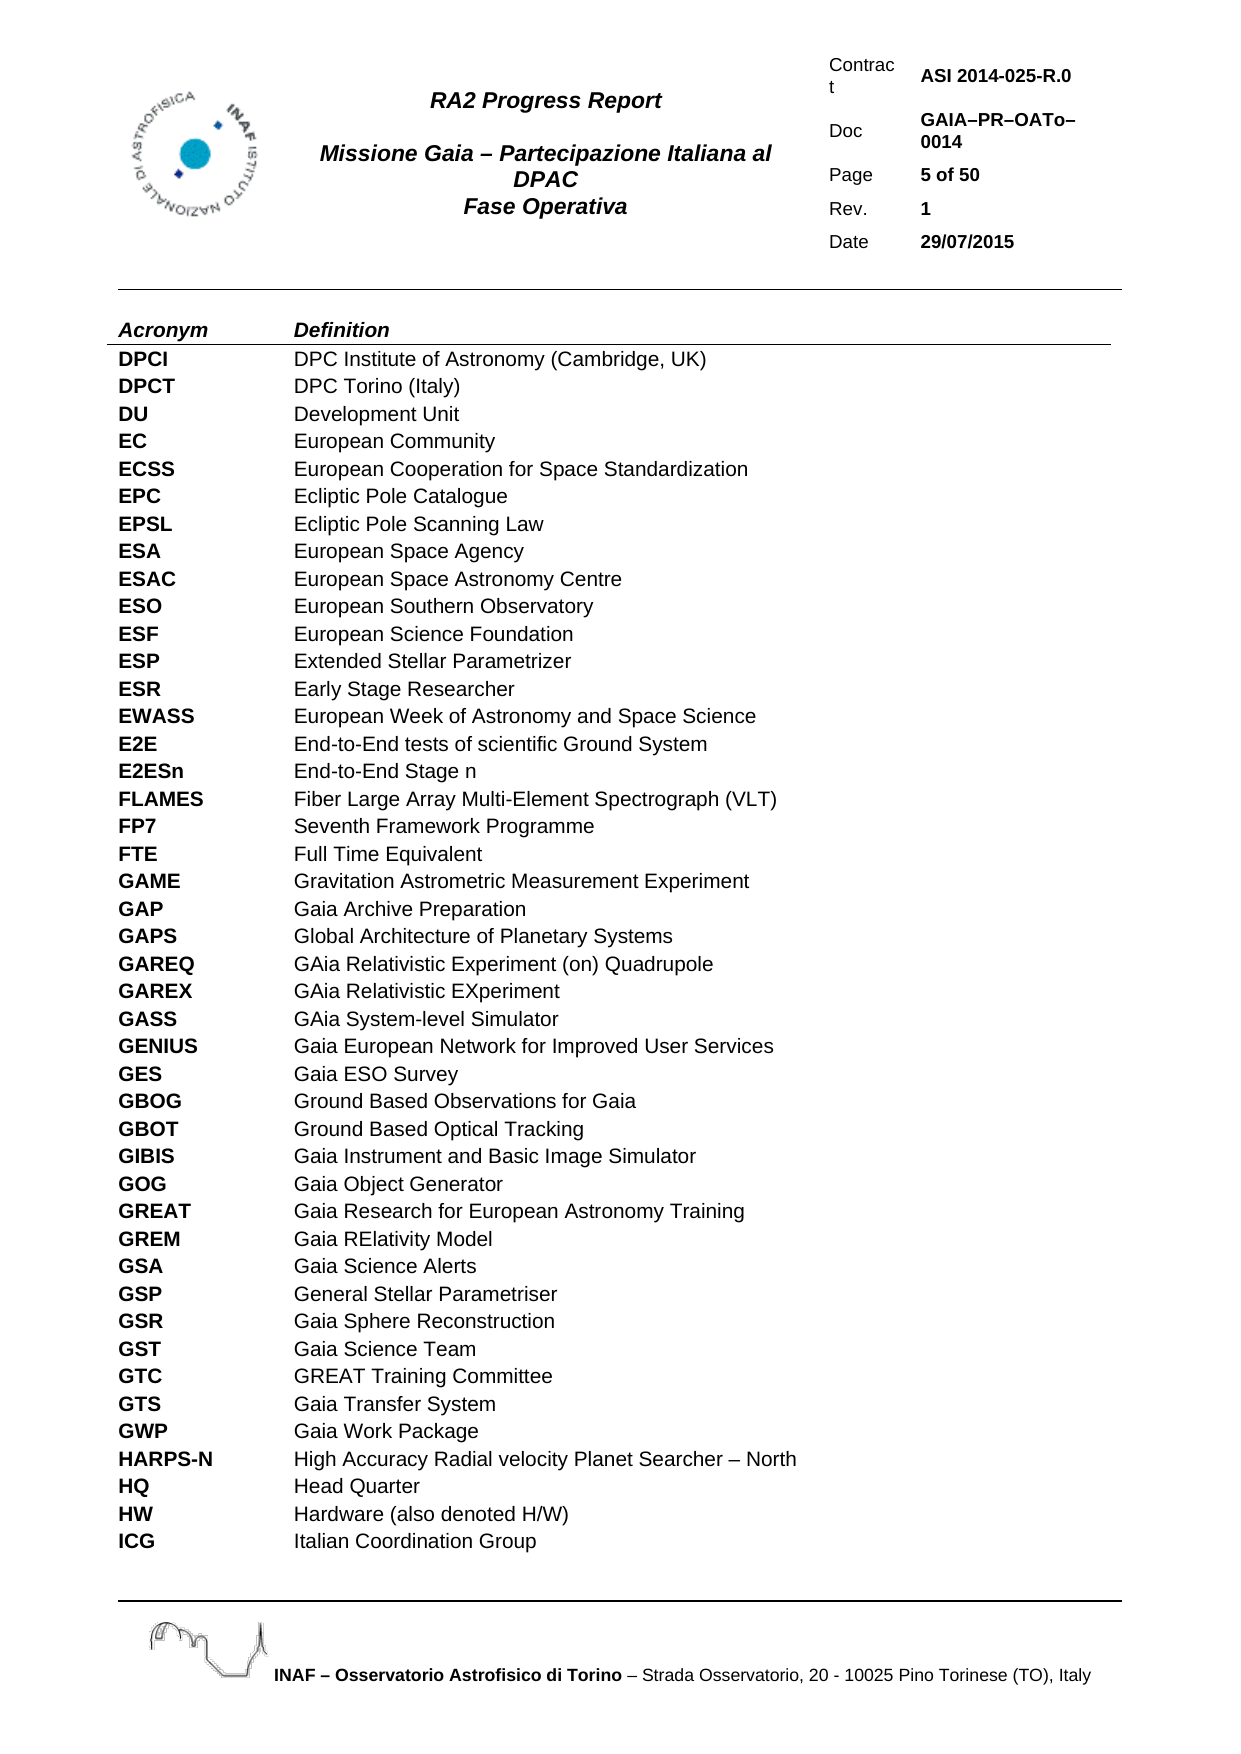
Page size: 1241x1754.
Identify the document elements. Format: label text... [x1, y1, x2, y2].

table_cell Seventh Framework Programme [283, 811, 1111, 838]
table_cell Gaia Sphere Reconstruction [283, 1306, 1111, 1333]
table_cell Gravitation Astrometric Measurement Experiment [283, 866, 1111, 893]
table_cell DPCI [107, 345, 282, 371]
table_cell Global Architecture of Planetary Systems [283, 921, 1111, 948]
table_cell HARPS-N [107, 1444, 282, 1471]
table_cell Ecliptic Pole Scanning Law [283, 509, 1111, 536]
table_cell DU [107, 399, 282, 426]
table_cell GREAT [107, 1196, 282, 1223]
table_cell GREAT Training Committee [283, 1361, 1111, 1388]
table_cell High Accuracy Radial velocity Planet Searcher – North [283, 1444, 1111, 1471]
table_cell General Stellar Parametriser [283, 1279, 1111, 1306]
table_header Definition [283, 314, 1111, 343]
table_cell EPC [107, 481, 282, 508]
table_cell Head Quarter [283, 1471, 1111, 1498]
table_cell Gaia Transfer System [283, 1389, 1111, 1416]
table_cell GAP [107, 894, 282, 921]
table_cell HQ [107, 1471, 282, 1498]
table_cell DPCT [107, 371, 282, 398]
table_cell End-to-End tests of scientific Ground System [283, 729, 1111, 756]
table_cell GAia Relativistic Experiment (on) Quadrupole [283, 949, 1111, 976]
table_cell GAia Relativistic EXperiment [283, 976, 1111, 1003]
table_header Acronym [107, 314, 282, 343]
table_cell GOG [107, 1169, 282, 1196]
table_cell ECSS [107, 454, 282, 481]
table_cell GST [107, 1334, 282, 1361]
table_cell DPC Torino (Italy) [283, 371, 1111, 398]
table_cell FTE [107, 839, 282, 866]
table_cell Full Time Equivalent [283, 839, 1111, 866]
table_cell Gaia Science Team [283, 1334, 1111, 1361]
table_cell EWASS [107, 701, 282, 728]
table_cell European Cooperation for Space Standardization [283, 454, 1111, 481]
table_cell Gaia Archive Preparation [283, 894, 1111, 921]
table_cell Gaia Instrument and Basic Image Simulator [283, 1141, 1111, 1168]
table_cell Gaia RElativity Model [283, 1224, 1111, 1251]
table_cell Ground Based Optical Tracking [283, 1114, 1111, 1141]
table_cell Ground Based Observations for Gaia [283, 1086, 1111, 1113]
table_cell Gaia European Network for Improved User Services [283, 1031, 1111, 1058]
table_cell GENIUS [107, 1031, 282, 1058]
table_cell EC [107, 426, 282, 453]
table_cell ESF [107, 619, 282, 646]
table_cell GAia System-level Simulator [283, 1004, 1111, 1031]
table_cell European Week of Astronomy and Space Science [283, 701, 1111, 728]
table_cell ESR [107, 674, 282, 701]
table_cell Extended Stellar Parametrizer [283, 646, 1111, 673]
table_cell European Science Foundation [283, 619, 1111, 646]
table_cell GSR [107, 1306, 282, 1333]
table_cell European Community [283, 426, 1111, 453]
table_cell GASS [107, 1004, 282, 1031]
table_cell ICG [107, 1526, 282, 1553]
picture [129, 89, 258, 218]
table_cell Gaia Research for European Astronomy Training [283, 1196, 1111, 1223]
table_cell GREM [107, 1224, 282, 1251]
table_cell GTS [107, 1389, 282, 1416]
table_cell European Southern Observatory [283, 591, 1111, 618]
table_cell Fiber Large Array Multi-Element Spectrograph (VLT) [283, 784, 1111, 811]
table_cell GBOG [107, 1086, 282, 1113]
table_cell GBOT [107, 1114, 282, 1141]
table_cell ESA [107, 536, 282, 563]
table_cell Italian Coordination Group [283, 1526, 1111, 1553]
table_cell GWP [107, 1416, 282, 1443]
table_cell ESAC [107, 564, 282, 591]
picture [148, 1622, 269, 1682]
table_cell Early Stage Researcher [283, 674, 1111, 701]
table_cell GTC [107, 1361, 282, 1388]
table_cell GIBIS [107, 1141, 282, 1168]
table_cell Gaia Science Alerts [283, 1251, 1111, 1278]
table_cell DPC Institute of Astronomy (Cambridge, UK) [283, 345, 1111, 371]
table_cell E2E [107, 729, 282, 756]
table_cell European Space Agency [283, 536, 1111, 563]
table_cell GAPS [107, 921, 282, 948]
table_cell GAREX [107, 976, 282, 1003]
table_cell Gaia Work Package [283, 1416, 1111, 1443]
table_cell EPSL [107, 509, 282, 536]
table_cell GES [107, 1059, 282, 1086]
table_cell Hardware (also denoted H/W) [283, 1499, 1111, 1526]
table_cell Gaia ESO Survey [283, 1059, 1111, 1086]
table_cell ESO [107, 591, 282, 618]
table_cell FLAMES [107, 784, 282, 811]
table_cell Development Unit [283, 399, 1111, 426]
table_cell GAREQ [107, 949, 282, 976]
table_cell Gaia Object Generator [283, 1169, 1111, 1196]
table_cell European Space Astronomy Centre [283, 564, 1111, 591]
table_cell E2ESn [107, 756, 282, 783]
table_cell FP7 [107, 811, 282, 838]
table_cell GSA [107, 1251, 282, 1278]
table_cell GAME [107, 866, 282, 893]
table_cell GSP [107, 1279, 282, 1306]
table_cell End-to-End Stage n [283, 756, 1111, 783]
table_cell ESP [107, 646, 282, 673]
table_cell HW [107, 1499, 282, 1526]
table_cell Ecliptic Pole Catalogue [283, 481, 1111, 508]
